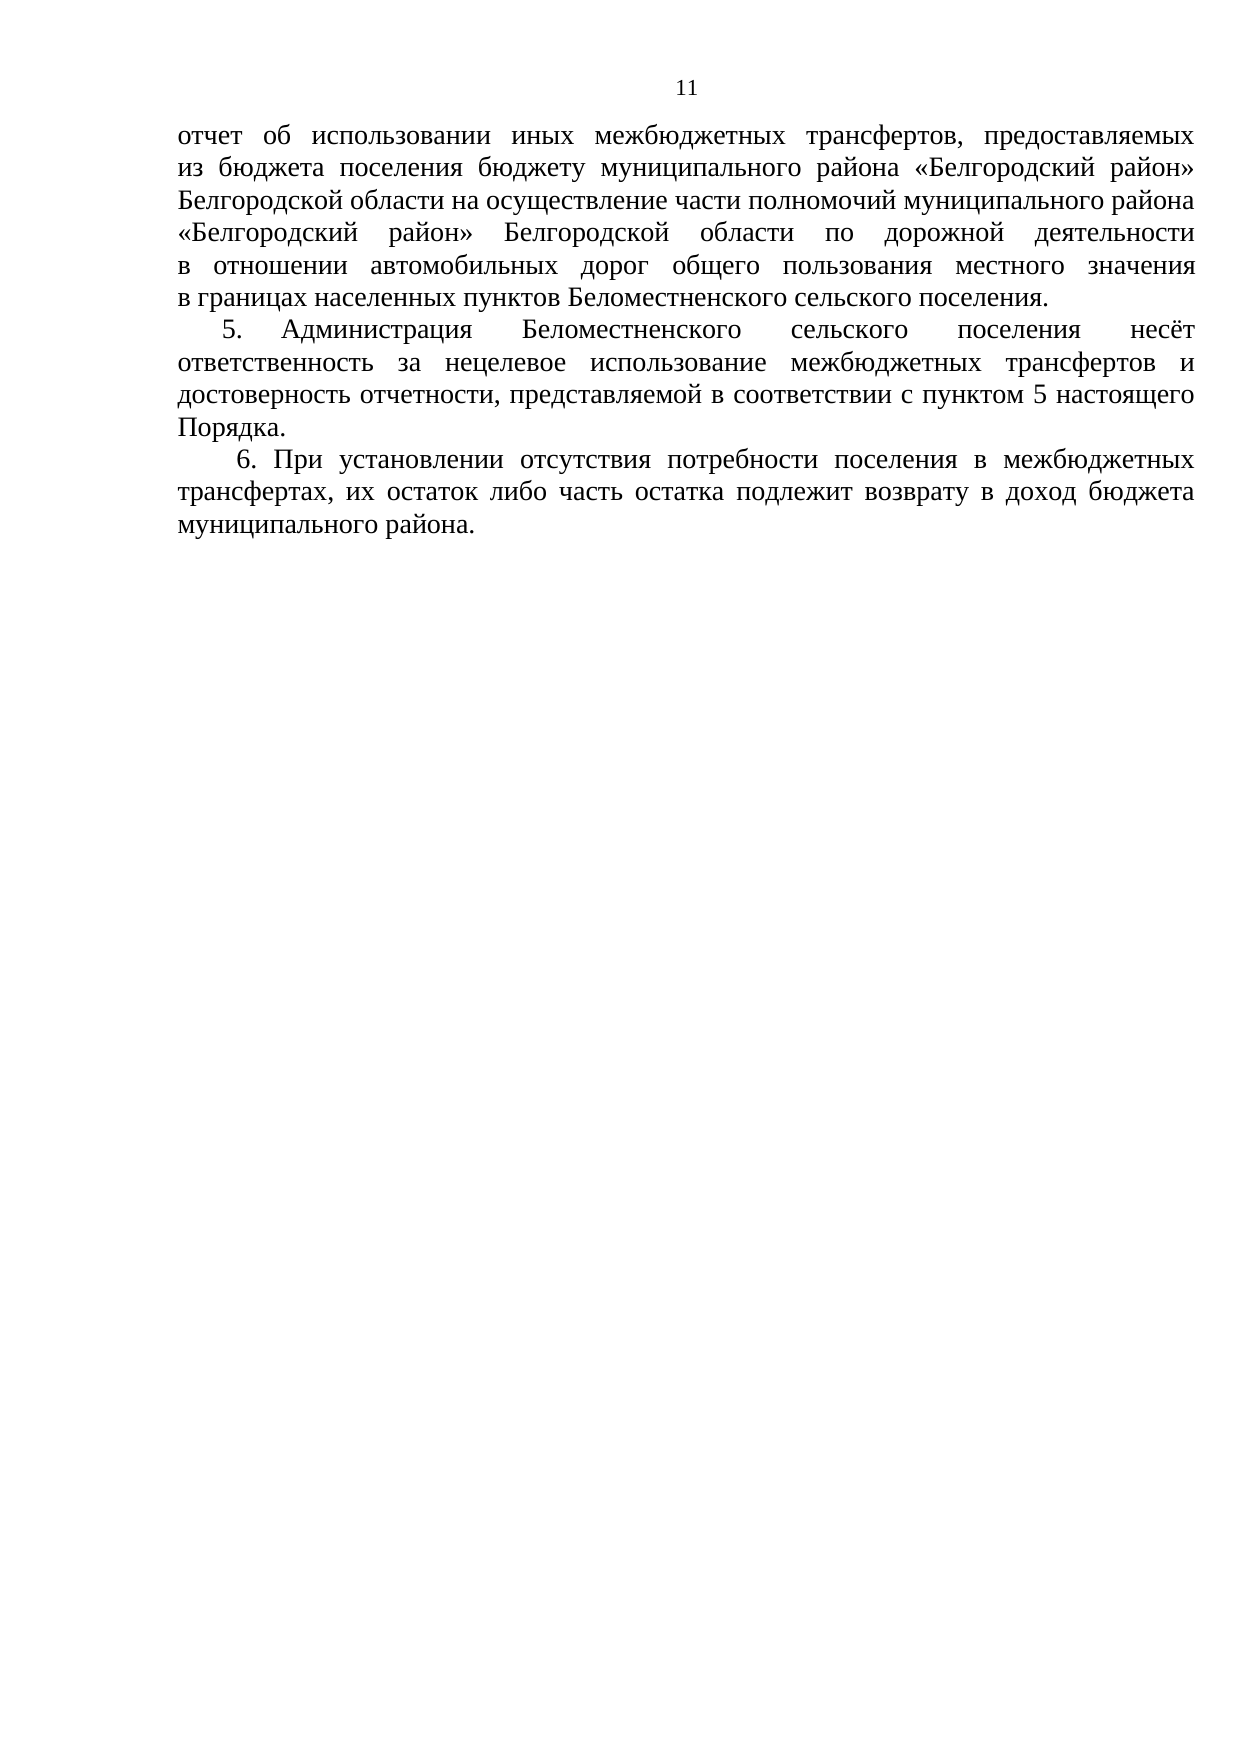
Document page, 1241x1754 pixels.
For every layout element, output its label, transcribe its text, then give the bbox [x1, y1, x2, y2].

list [177, 118, 1196, 312]
text 6. При установлении отсутствия потребности поселения в межбюджетных трансфертах, их остаток либо часть остатка подлежит возврату в доход бюджета муниципального района. [177, 442, 1196, 539]
list Администрация Беломестненского сельского поселения несёт ответственность за нецелевое использование межбюджетных трансфертов и достоверность отчетности, представляемой в соответствии с пунктом 5 настоящего Порядка. [177, 312, 1196, 442]
